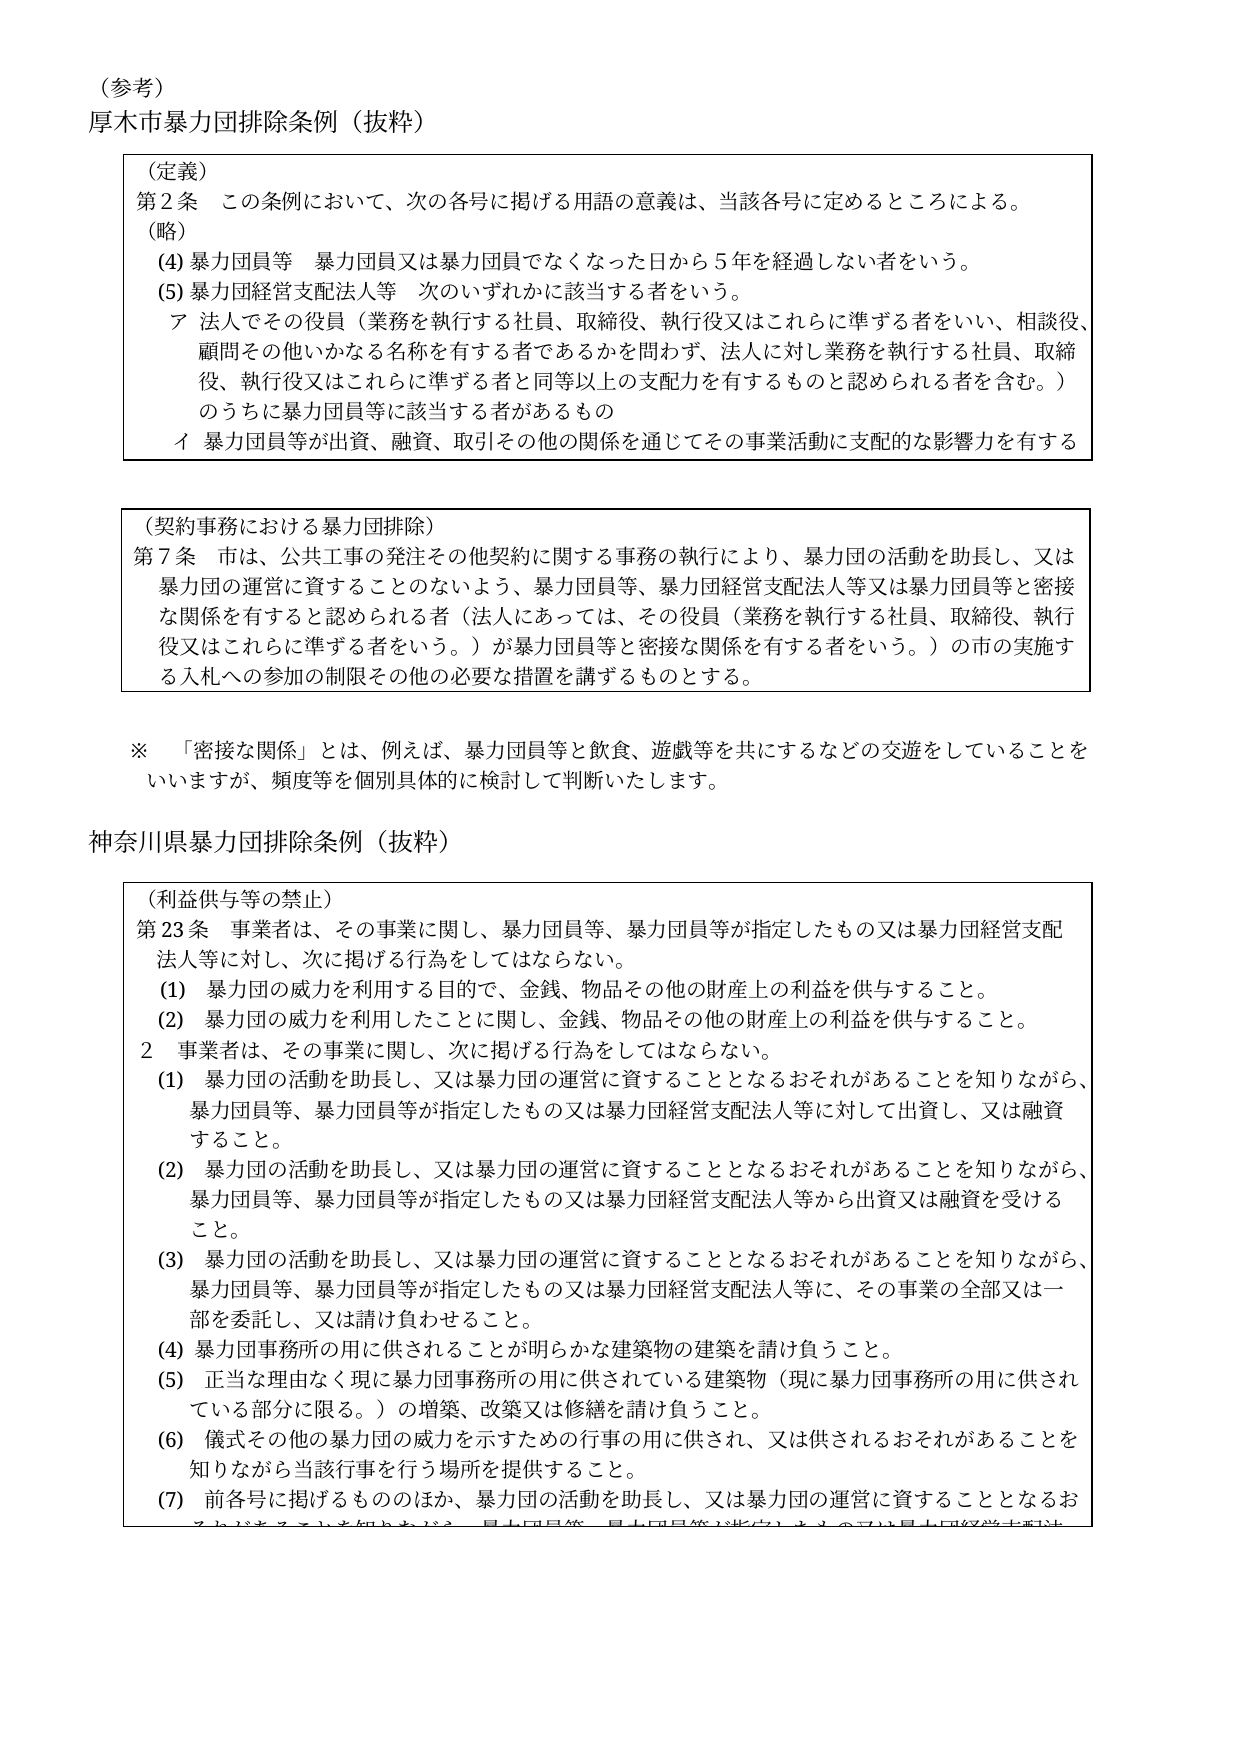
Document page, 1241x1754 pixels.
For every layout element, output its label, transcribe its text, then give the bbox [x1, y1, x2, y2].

text 厚木市暴力団排除条例（抜粋） [89, 102, 1152, 138]
text いいますが、頻度等を個別具体的に検討して判断いたします。 [125, 764, 1152, 794]
text 神奈川県暴力団排除条例（抜粋） [89, 822, 1152, 858]
list 「密接な関係」とは、例えば、暴力団員等と飲食、遊戯等を共にするなどの交遊をしていることを [130, 734, 1152, 764]
text （参考） [89, 71, 1152, 102]
